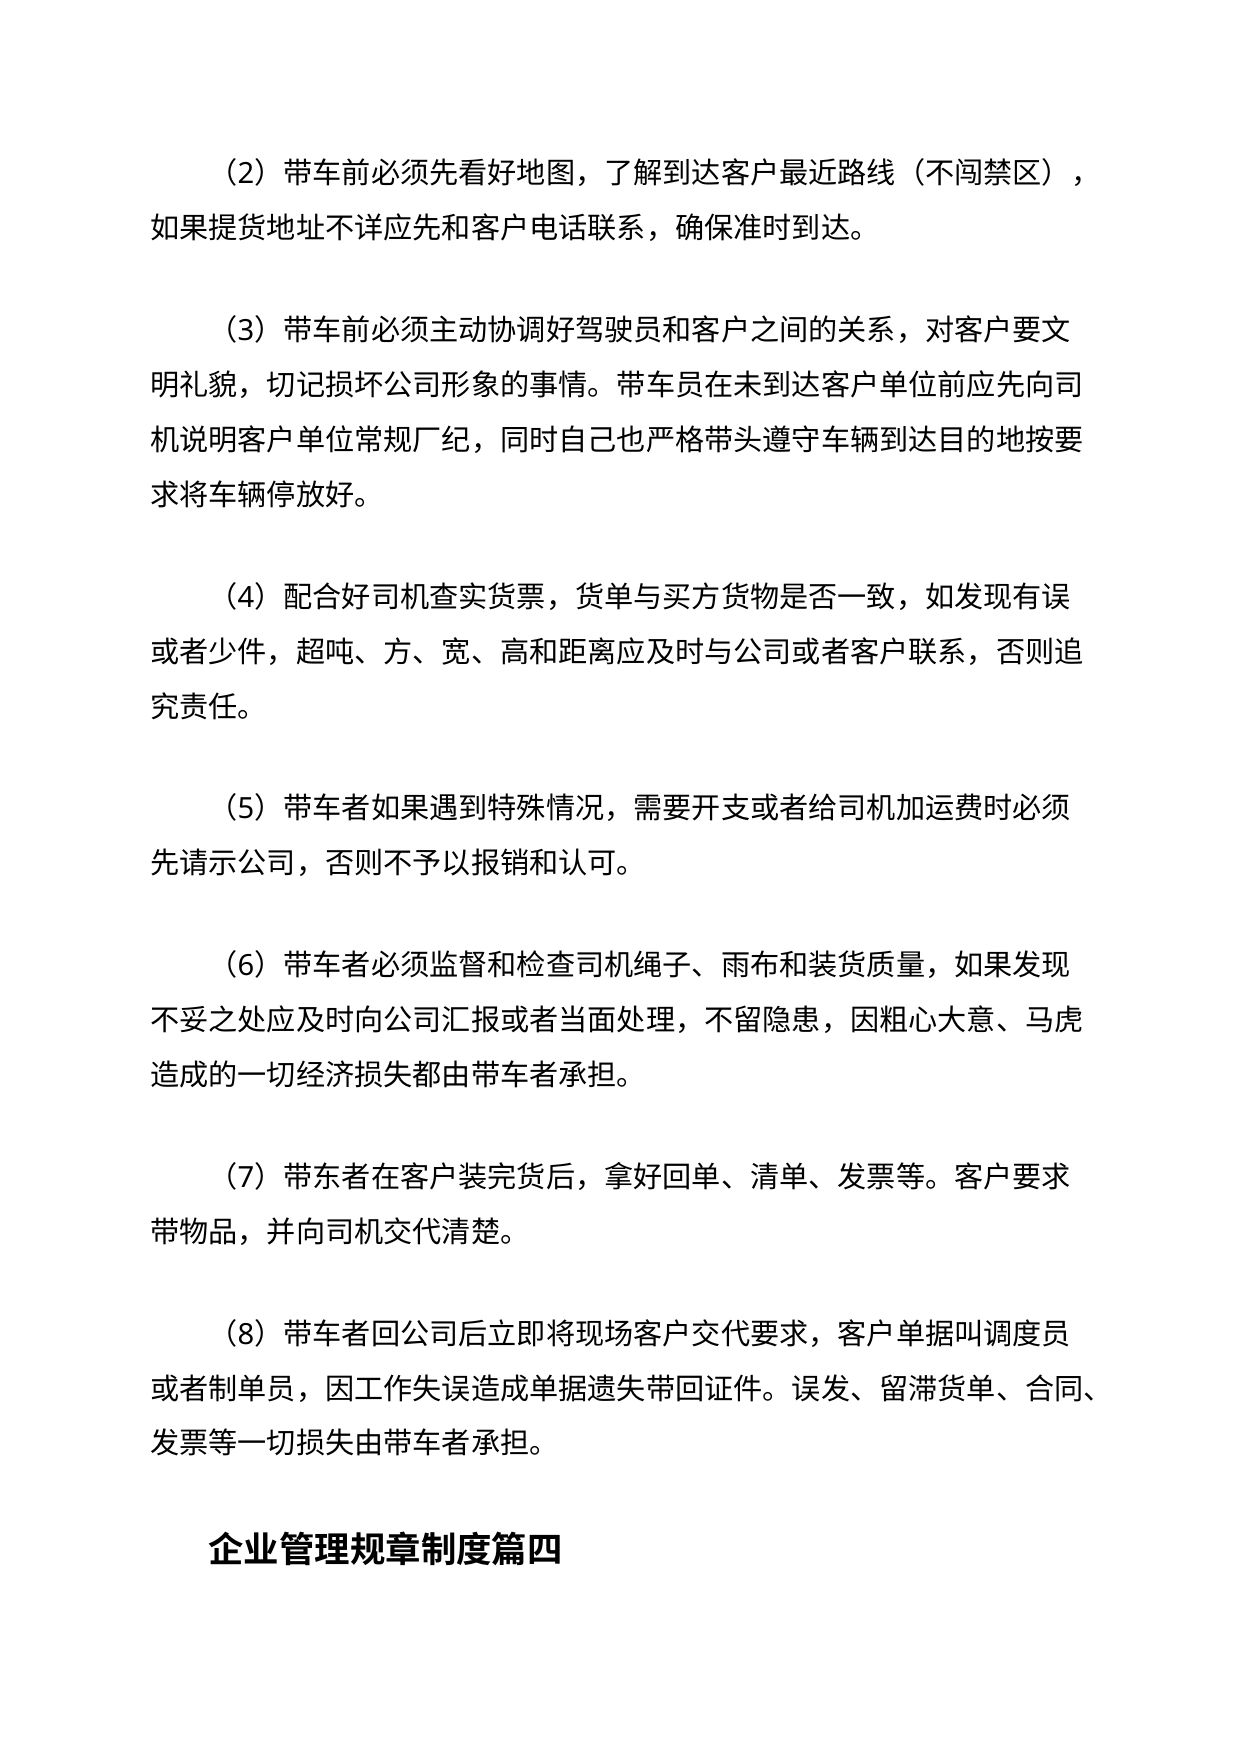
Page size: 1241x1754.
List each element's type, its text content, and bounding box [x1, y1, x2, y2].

text （3）带车前必须主动协调好驾驶员和客户之间的关系，对客户要文明礼貌，切记损坏公司形象的事情。带车员在未到达客户单位前应先向司机说明客户单位常规厂纪，同时自己也严格带头遵守车辆到达目的地按要求将车辆停放好。 [150, 307, 1090, 514]
text （7）带东者在客户装完货后，拿好回单、清单、发票等。客户要求带物品，并向司机交代清楚。 [150, 1153, 1090, 1251]
text （8）带车者回公司后立即将现场客户交代要求，客户单据叫调度员或者制单员，因工作失误造成单据遗失带回证件。误发、留滞货单、合同、发票等一切损失由带车者承担。 [150, 1310, 1090, 1462]
text （6）带车者必须监督和检查司机绳子、雨布和装货质量，如果发现不妥之处应及时向公司汇报或者当面处理，不留隐患，因粗心大意、马虎造成的一切经济损失都由带车者承担。 [150, 942, 1090, 1094]
text （2）带车前必须先看好地图，了解到达客户最近路线（不闯禁区），如果提货地址不详应先和客户电话联系，确保准时到达。 [150, 150, 1090, 247]
text 企业管理规章制度篇四 [150, 1522, 1090, 1573]
text （4）配合好司机查实货票，货单与买方货物是否一致，如发现有误或者少件，超吨、方、宽、高和距离应及时与公司或者客户联系，否则追究责任。 [150, 573, 1090, 726]
text （5）带车者如果遇到特殊情况，需要开支或者给司机加运费时必须先请示公司，否则不予以报销和认可。 [150, 785, 1090, 882]
